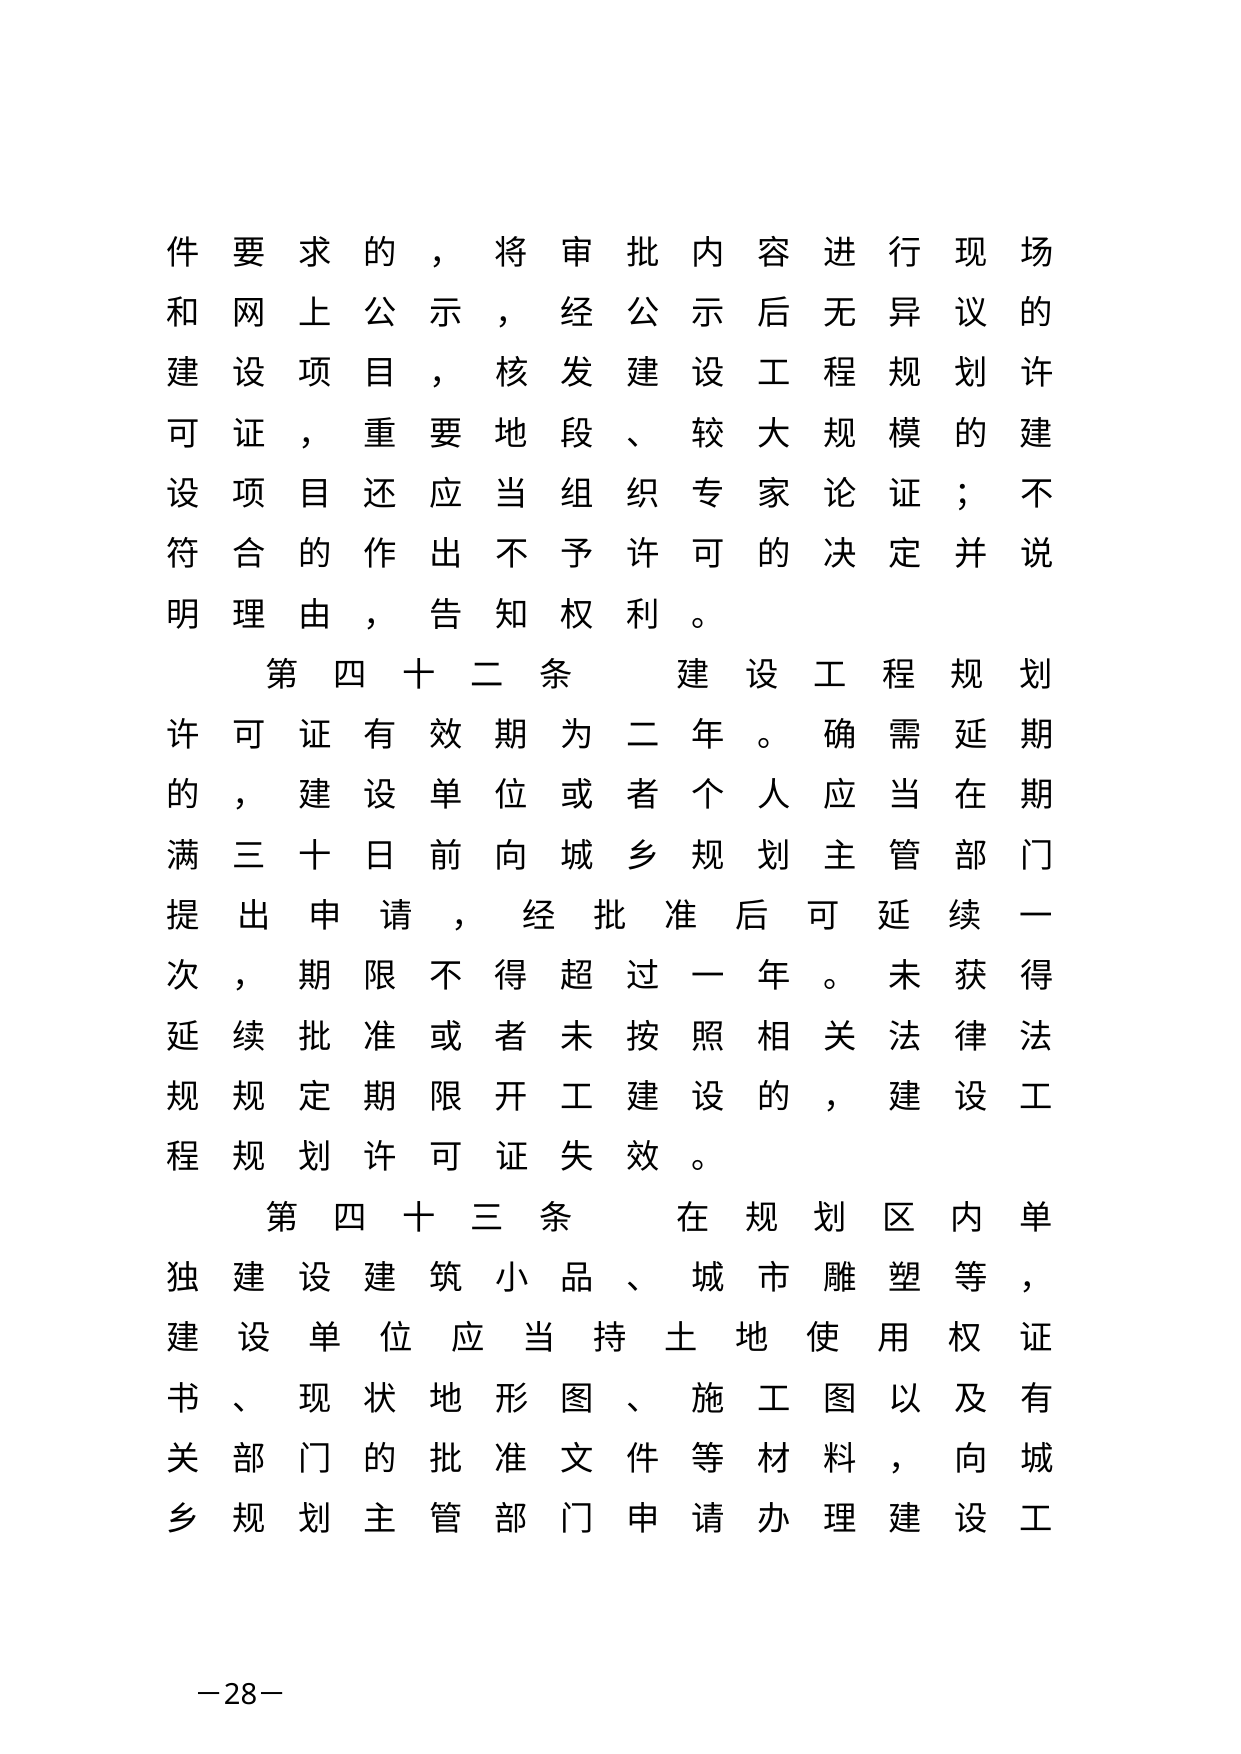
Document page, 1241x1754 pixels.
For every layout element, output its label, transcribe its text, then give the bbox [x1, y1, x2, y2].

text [167, 219, 1085, 642]
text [167, 1184, 1085, 1546]
text 第四十二条 建设工程规划许可证有效期为二年。确需延期的，建设单位或者个人应当在期满三十日前向城乡规划主管部门提出申请，经批准后可延续一次，期限不得超过一年。未获得延续批准或者未按照相关法律法规规定期限开工建设的，建设工程规划许可证失效。 [167, 642, 1085, 1184]
